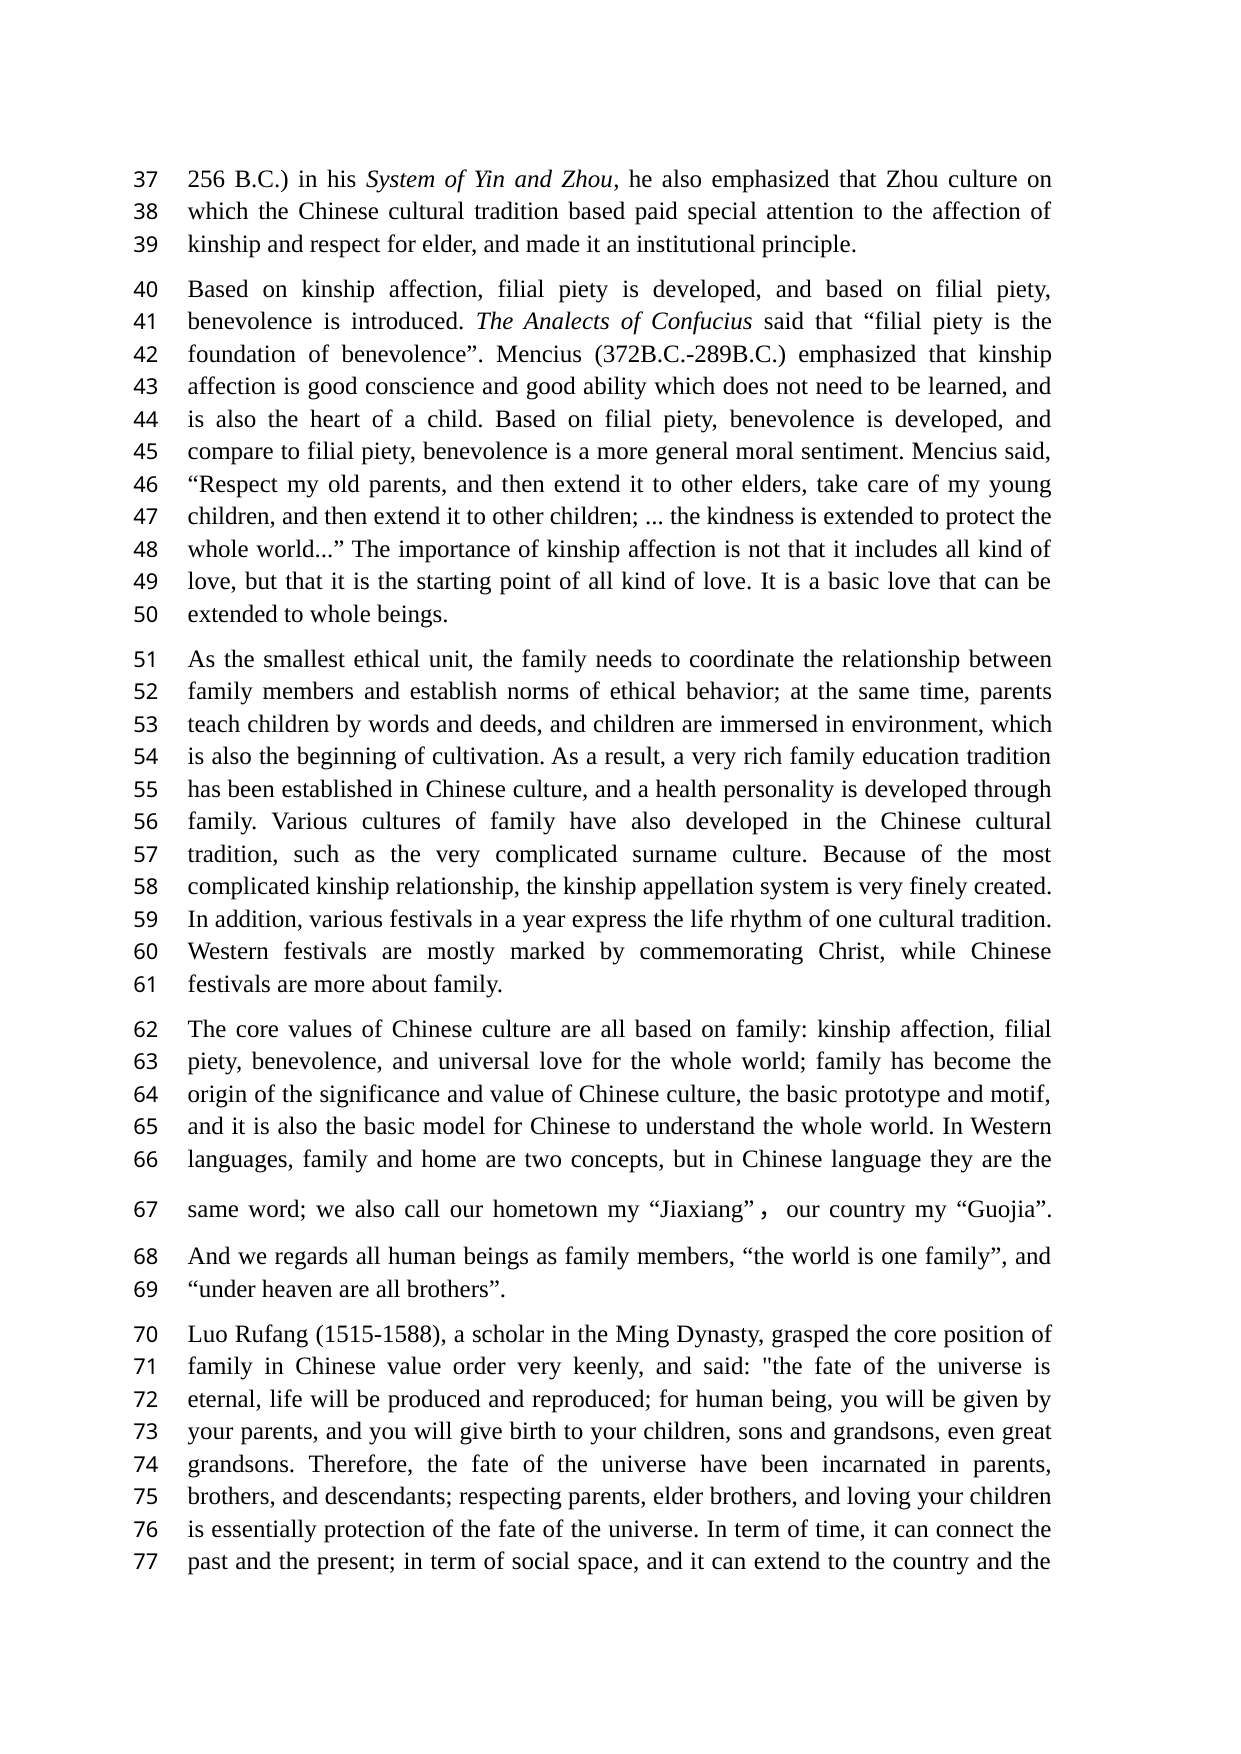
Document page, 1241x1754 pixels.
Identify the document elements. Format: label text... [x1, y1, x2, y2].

text The core values of Chinese culture are all based on family: kinship affection, filial piety, benevolence, and universal love for the whole world; family has become the origin of the significance and value of Chinese culture, the basic prototype and motif, and it is also the basic model for Chinese to understand the whole world. In Western languages, family and home are two concepts, but in Chinese language they are the same word; we also call our hometown my “Jiaxiang”，our country my “Guojia”. And we regards all human beings as family members, “the world is one family”, and “under heaven are all brothers”. [187, 1012, 1053, 1304]
text Based on kinship affection, filial piety is developed, and based on filial piety, benevolence is introduced. The Analects of Confucius said that “filial piety is the foundation of benevolence”. Mencius (372B.C.-289B.C.) emphasized that kinship affection is good conscience and good ability which does not need to be learned, and is also the heart of a child. Based on filial piety, benevolence is developed, and compare to filial piety, benevolence is a more general moral sentiment. Mencius said, “Respect my old parents, and then extend it to other elders, take care of my young children, and then extend it to other children; ... the kindness is extended to protect the whole world...” The importance of kinship affection is not that it includes all kind of love, but that it is the starting point of all kind of love. It is a basic love that can be extended to whole beings. [187, 272, 1053, 629]
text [187, 1317, 1053, 1577]
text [187, 162, 1053, 259]
text As the smallest ethical unit, the family needs to coordinate the relationship between family members and establish norms of ethical behavior; at the same time, parents teach children by words and deeds, and children are immersed in environment, which is also the beginning of cultivation. As a result, a very rich family education tradition has been established in Chinese culture, and a health personality is developed through family. Various cultures of family have also developed in the Chinese cultural tradition, such as the very complicated surname culture. Because of the most complicated kinship relationship, the kinship appellation system is very finely created. In addition, various festivals in a year express the life rhythm of one cultural tradition. Western festivals are mostly marked by commemorating Christ, while Chinese festivals are more about family. [187, 642, 1053, 999]
